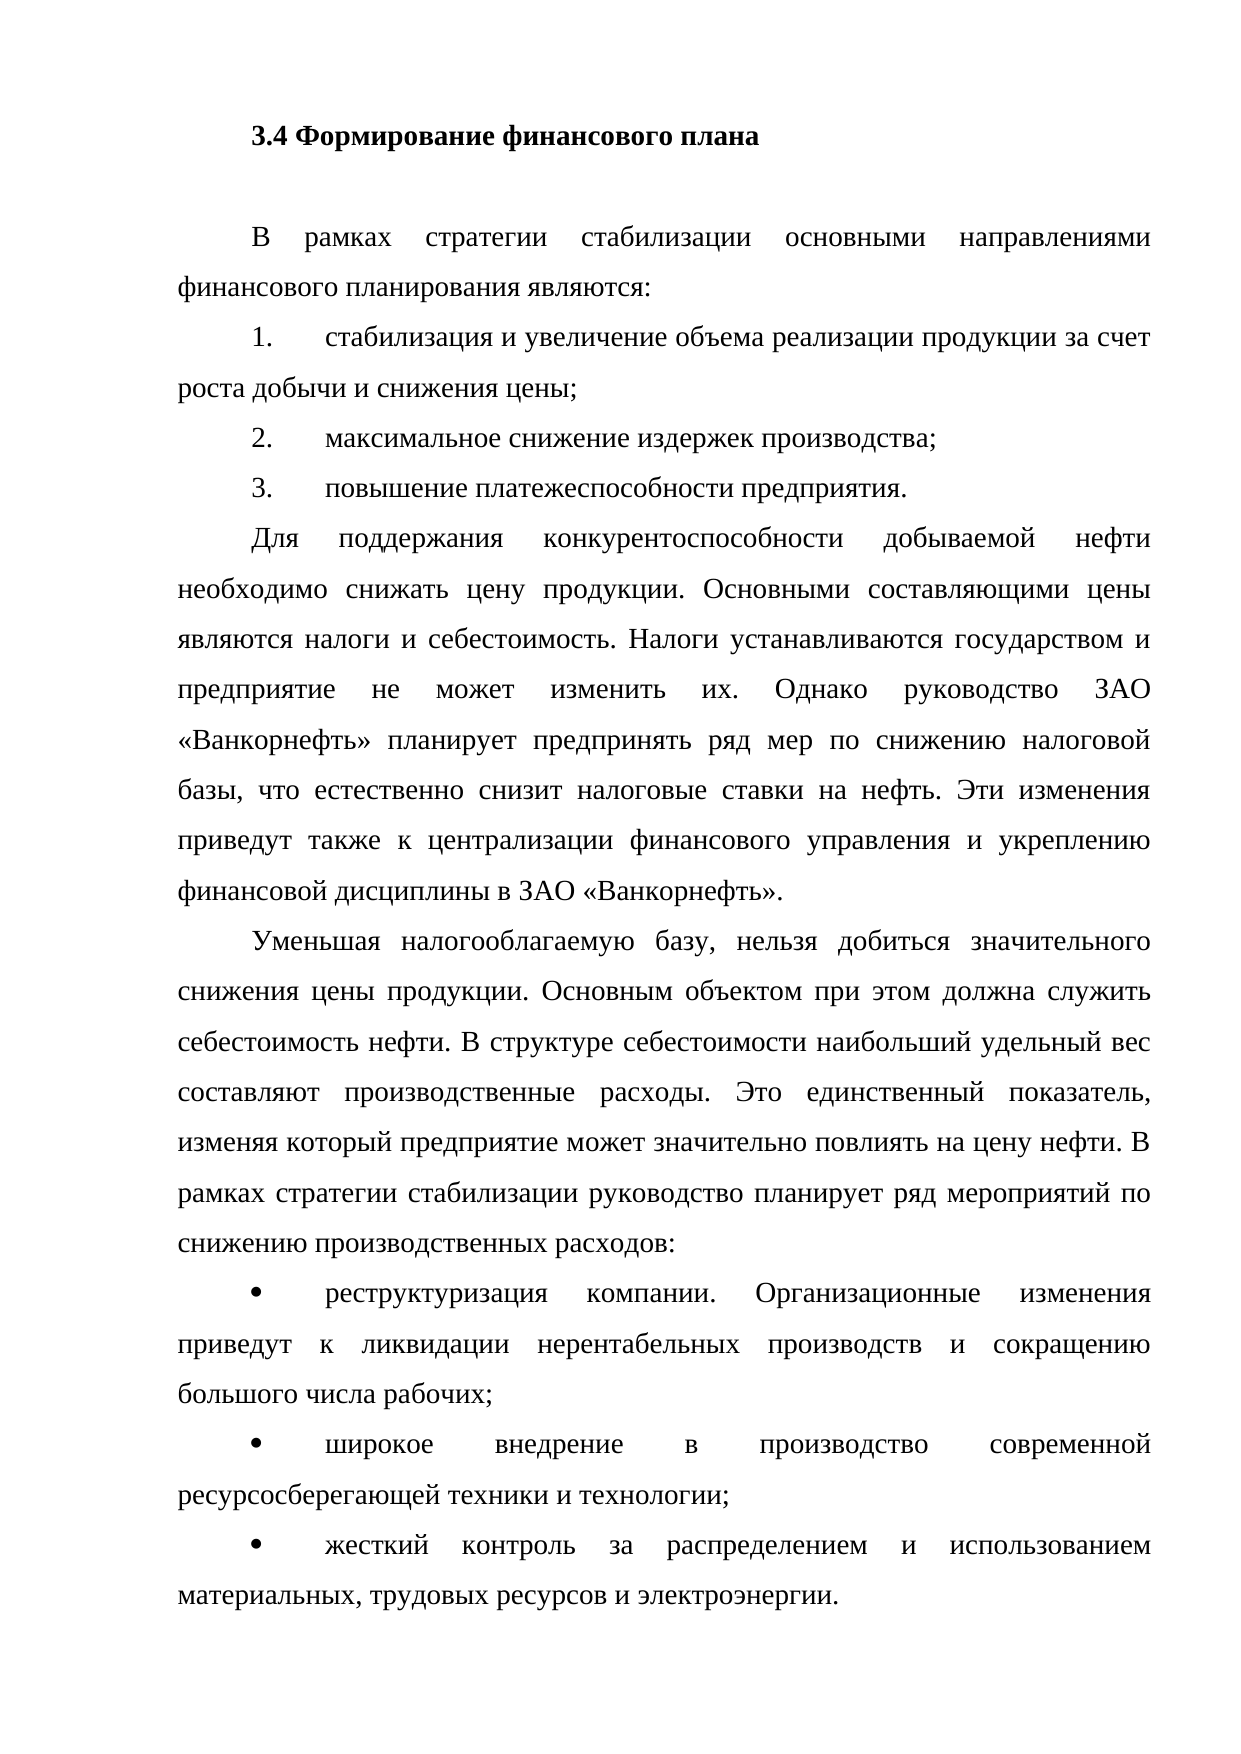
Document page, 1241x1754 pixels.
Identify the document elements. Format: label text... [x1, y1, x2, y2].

list стабилизация и увеличение объема реализации продукции за счет роста добычи и снижения цены; [177, 319, 1152, 403]
list жесткий контроль за распределением и использованием материальных, трудовых ресурсов и электроэнергии. [177, 1527, 1152, 1611]
list максимальное снижение издержек производства; [177, 420, 1152, 453]
list реструктуризация компании. Организационные изменения приведут к ликвидации нерентабельных производств и сокращению большого числа рабочих; [177, 1275, 1152, 1409]
text В рамках стратегии стабилизации основными направлениями финансового планирования являются: [177, 219, 1152, 303]
text 3.4 Формирование финансового плана [177, 118, 1152, 152]
list широкое внедрение в производство современной ресурсосберегающей техники и технологии; [177, 1426, 1152, 1510]
text Для поддержания конкурентоспособности добываемой нефти необходимо снижать цену продукции. Основными составляющими цены являются налоги и себестоимость. Налоги устанавливаются государством и предприятие не может изменить их. Однако руководство ЗАО «Ванкорнефть» планирует предпринять ряд мер по снижению налоговой базы, что естественно снизит налоговые ставки на нефть. Эти изменения приведут также к централизации финансового управления и укреплению финансовой дисциплины в ЗАО «Ванкорнефть». [177, 521, 1152, 906]
list повышение платежеспособности предприятия. [177, 470, 1152, 504]
text Уменьшая налогооблагаемую базу, нельзя добиться значительного снижения цены продукции. Основным объектом при этом должна служить себестоимость нефти. В структуре себестоимости наибольший удельный вес составляют производственные расходы. Это единственный показатель, изменяя который предприятие может значительно повлиять на цену нефти. В рамках стратегии стабилизации руководство планирует ряд мероприятий по снижению производственных расходов: [177, 923, 1152, 1258]
